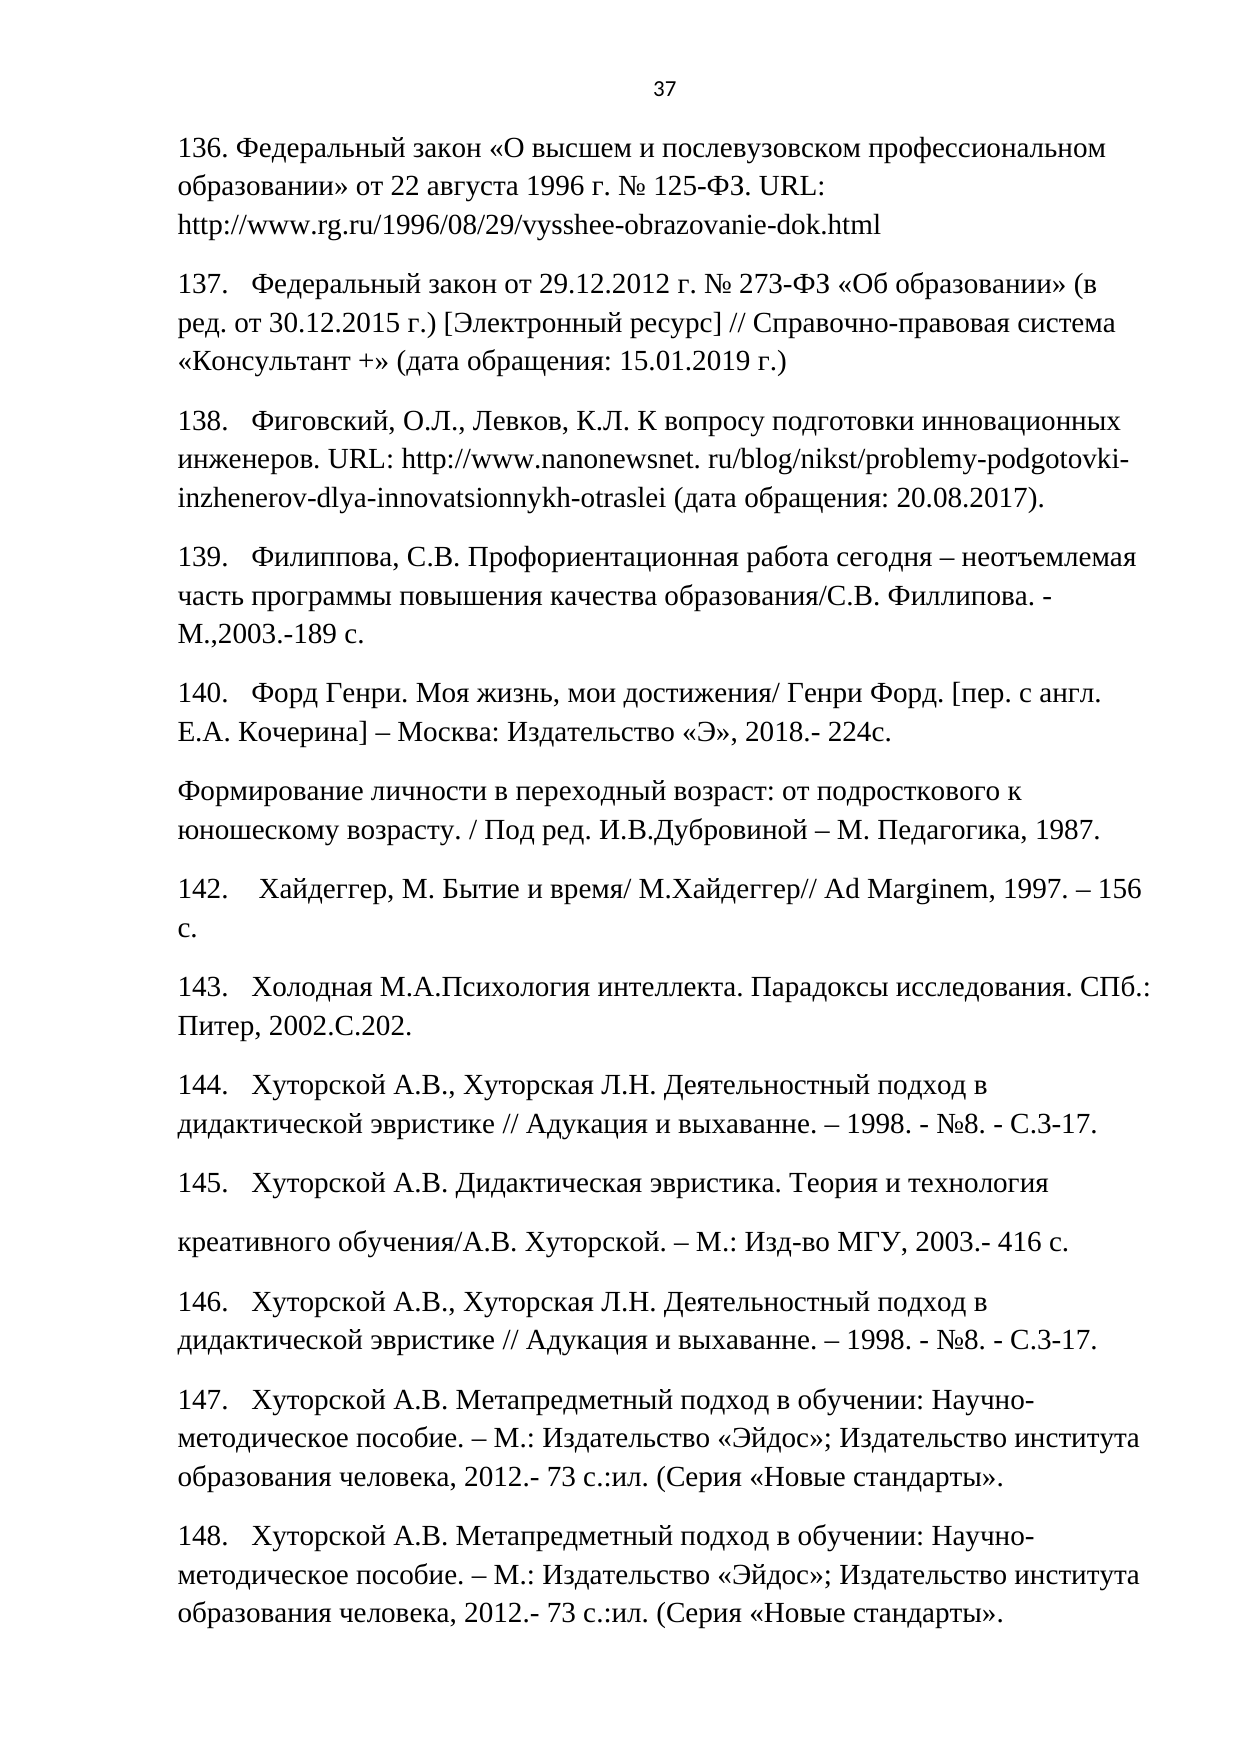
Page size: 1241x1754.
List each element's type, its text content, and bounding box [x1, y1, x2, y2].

text 137. Федеральный закон от 29.12.2012 г. № 273-ФЗ «Об образовании» (в ред. от 30.12.2015 г.) [Электронный ресурс] // Справочно-правовая система «Консультант +» (дата обращения: 15.01.2019 г.) [177, 266, 1152, 377]
text 148. Хуторской А.В. Метапредметный подход в обучении: Научно-методическое пособие. – М.: Издательство «Эйдос»; Издательство института образования человека, 2012.- 73 с.:ил. (Серия «Новые стандарты». [177, 1518, 1152, 1629]
text 144. Хуторской А.В., Хуторская Л.Н. Деятельностный подход в дидактической эвристике // Адукация и выхаванне. – 1998. - №8. - С.3-17. [177, 1067, 1152, 1139]
text 147. Хуторской А.В. Метапредметный подход в обучении: Научно-методическое пособие. – М.: Издательство «Эйдос»; Издательство института образования человека, 2012.- 73 с.:ил. (Серия «Новые стандарты». [177, 1382, 1152, 1492]
text 145. Хуторской А.В. Дидактическая эвристика. Теория и технология [177, 1165, 1152, 1199]
text креативного обучения/А.В. Хуторской. – М.: Изд-во МГУ, 2003.- 416 с. [177, 1224, 1152, 1258]
text 140. Форд Генри. Моя жизнь, мои достижения/ Генри Форд. [пер. с англ. Е.А. Кочерина] – Москва: Издательство «Э», 2018.- 224с. [177, 676, 1152, 748]
text 143. Холодная М.А.Психология интеллекта. Парадоксы исследования. СПб.: Питер, 2002.С.202. [177, 969, 1152, 1041]
text 136. Федеральный закон «О высшем и послевузовском профессиональном образовании» от 22 августа 1996 г. № 125-ФЗ. URL: http://www.rg.ru/1996/08/29/vysshee-obrazovanie-dok.html [177, 130, 1152, 240]
text 142. Хайдеггер, М. Бытие и время/ М.Хайдеггер// Ad Marginem, 1997. – 156 с. [177, 871, 1152, 943]
text 146. Хуторской А.В., Хуторская Л.Н. Деятельностный подход в дидактической эвристике // Адукация и выхаванне. – 1998. - №8. - С.3-17. [177, 1284, 1152, 1356]
text 138. Фиговский, О.Л., Левков, К.Л. К вопросу подготовки инновационных инженеров. URL: http://www.nanonewsnet. ru/blog/nikst/problemy-podgotovki-inzhenerov-dlya-innovatsionnykh-otraslei (дата обращения: 20.08.2017). [177, 403, 1152, 513]
text Формирование личности в переходный возраст: от подросткового к юношескому возрасту. / Под ред. И.В.Дубровиной – М. Педагогика, 1987. [177, 773, 1152, 846]
text 139. Филиппова, С.В. Профориентационная работа сегодня – неотъемлемая часть программы повышения качества образования/С.В. Филлипова. - М.,2003.-189 с. [177, 539, 1152, 650]
